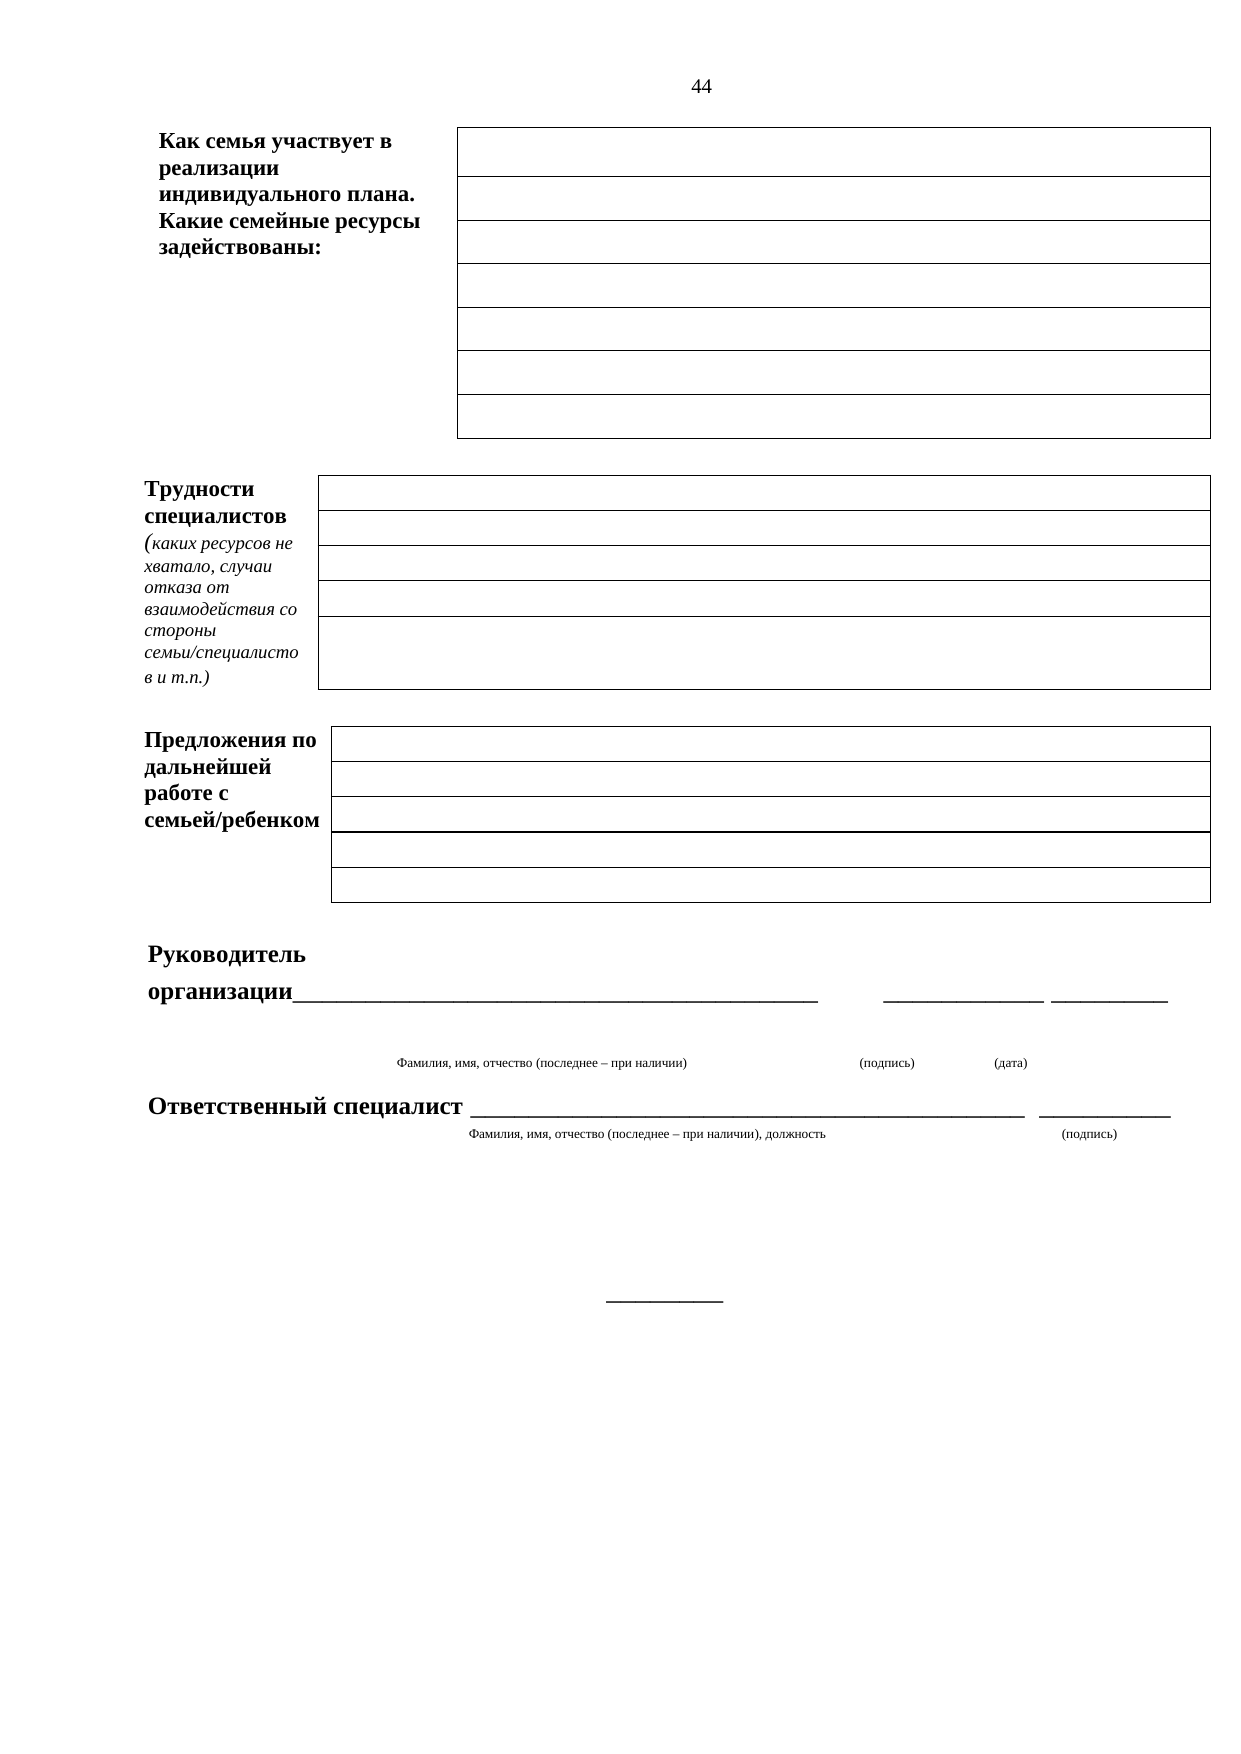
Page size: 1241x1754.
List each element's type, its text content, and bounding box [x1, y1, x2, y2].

table_cell [458, 308, 1210, 350]
text организации____________________________________ ___________ ________ Фамилия, имя, отчество (последнее – при наличии) (подпись) (дата) [148, 972, 1181, 1082]
table_header Предложения по дальнейшей работе с семьей/ребенком [133, 726, 331, 902]
table_cell [319, 581, 1210, 616]
table_cell [319, 511, 1210, 545]
text ________ [148, 1272, 1181, 1305]
table_cell [458, 395, 1210, 438]
table_header [332, 727, 1210, 761]
table_cell [319, 617, 1210, 689]
table_cell [458, 264, 1210, 307]
table_cell [458, 177, 1210, 219]
table_cell [332, 797, 1210, 831]
table_cell [458, 221, 1210, 263]
table_header [458, 128, 1210, 176]
table_cell [319, 546, 1210, 580]
text Фамилия, имя, отчество (последнее – при наличии), должность (подпись) [295, 1126, 1181, 1152]
table_header Трудности специалистов (каких ресурсов не хватало, случаи отказа от взаимодействия со стороны семьи/специалистов и т.п.) [133, 475, 318, 689]
table_cell [332, 762, 1210, 796]
table_header Как семья участвует в реализации индивидуального плана. Какие семейные ресурсы задействованы: [147, 127, 457, 438]
table_cell [332, 868, 1210, 902]
text Ответственный специалист ______________________________________ _________ [148, 1087, 1181, 1121]
table_cell [458, 351, 1210, 394]
text Руководитель [148, 939, 1181, 968]
table_header [319, 476, 1210, 510]
table_cell [332, 833, 1210, 867]
